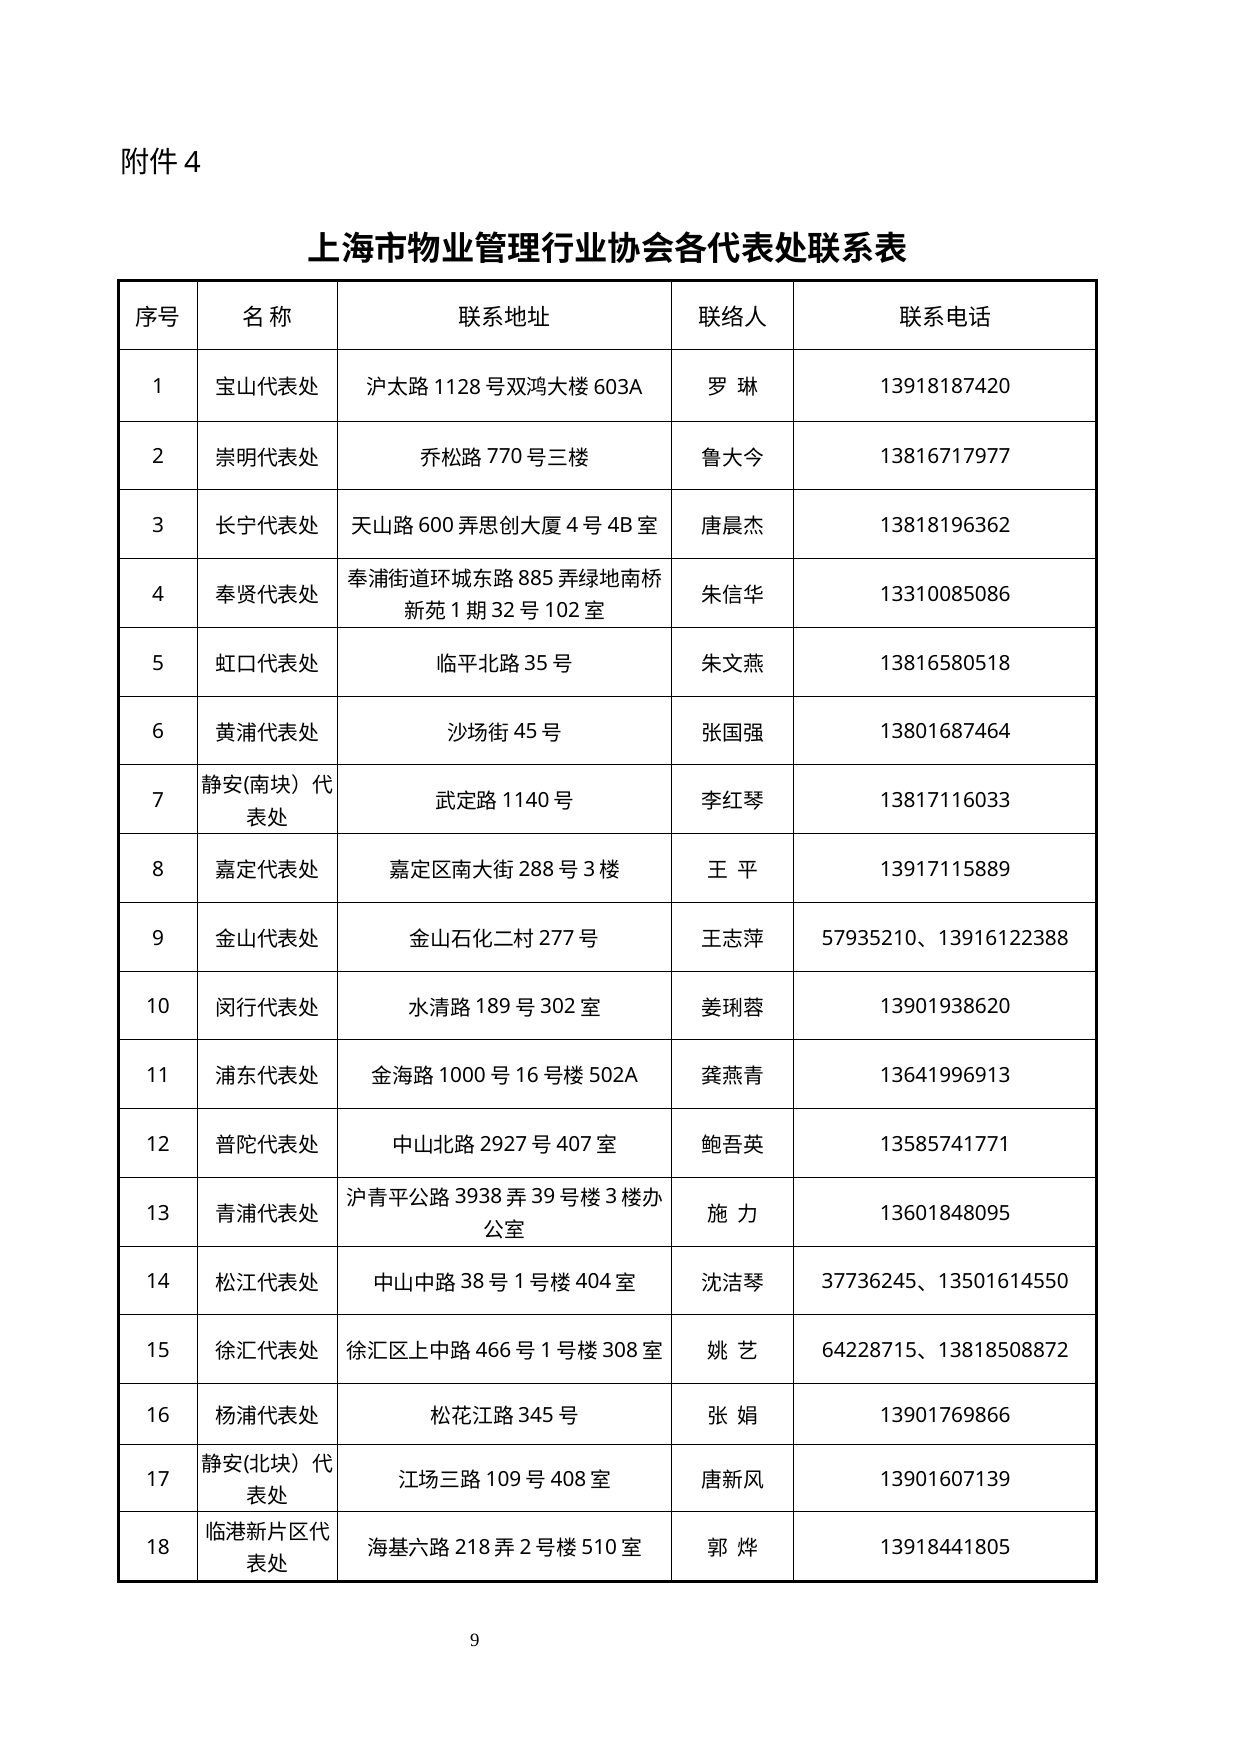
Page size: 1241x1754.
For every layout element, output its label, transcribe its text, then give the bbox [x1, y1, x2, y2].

table_cell 13816717977 [794, 422, 1095, 489]
table_cell 13901769866 [794, 1384, 1095, 1444]
table_cell 徐汇区上中路466号1号楼308室 [338, 1315, 671, 1383]
table_cell 黄浦代表处 [198, 697, 337, 764]
table_cell 37736245、13501614550 [794, 1247, 1095, 1314]
table_cell 中山北路2927号407室 [338, 1109, 671, 1177]
table_cell 18 [120, 1512, 197, 1580]
table_cell 6 [120, 697, 197, 764]
table_cell 闵行代表处 [198, 972, 337, 1039]
table_cell 12 [120, 1109, 197, 1177]
table_cell 13901938620 [794, 972, 1095, 1039]
table_cell 中山中路38号1号楼404室 [338, 1247, 671, 1314]
table_cell 天山路600弄思创大厦4号4B室 [338, 490, 671, 558]
table_cell 联系电话 [794, 282, 1095, 348]
table_cell 乔松路770号三楼 [338, 422, 671, 489]
table_cell 奉浦街道环城东路885弄绿地南桥新苑1期32号102室 [338, 559, 671, 627]
table_cell 13801687464 [794, 697, 1095, 764]
table_cell 虹口代表处 [198, 628, 337, 696]
table_cell 名 称 [198, 282, 337, 348]
table_cell 鲁大今 [672, 422, 793, 489]
table_cell 奉贤代表处 [198, 559, 337, 627]
table_cell 联系地址 [338, 282, 671, 348]
table_cell 静安(北块）代表处 [198, 1445, 337, 1511]
table_cell 朱信华 [672, 559, 793, 627]
table_cell 64228715、13818508872 [794, 1315, 1095, 1383]
table_cell 14 [120, 1247, 197, 1314]
table_cell 13601848095 [794, 1178, 1095, 1246]
table_cell 松江代表处 [198, 1247, 337, 1314]
table_cell 13918441805 [794, 1512, 1095, 1580]
table_cell 金山代表处 [198, 903, 337, 971]
table_cell 临平北路35号 [338, 628, 671, 696]
table_cell 序号 [120, 282, 197, 348]
table_cell 唐晨杰 [672, 490, 793, 558]
table_cell 姚 艺 [672, 1315, 793, 1383]
table_cell 朱文燕 [672, 628, 793, 696]
table_cell 王 平 [672, 834, 793, 902]
table_cell 水清路189号302室 [338, 972, 671, 1039]
table_cell 鲍吾英 [672, 1109, 793, 1177]
table_cell 7 [120, 765, 197, 833]
table_cell 海基六路218弄2号楼510室 [338, 1512, 671, 1580]
table_cell 10 [120, 972, 197, 1039]
table_cell 罗 琳 [672, 350, 793, 421]
table_cell 沪太路1128号双鸿大楼603A [338, 350, 671, 421]
table_cell 嘉定代表处 [198, 834, 337, 902]
table_cell 王志萍 [672, 903, 793, 971]
table_cell 联络人 [672, 282, 793, 348]
table_cell 武定路1140号 [338, 765, 671, 833]
table_cell 13816580518 [794, 628, 1095, 696]
table_cell 13818196362 [794, 490, 1095, 558]
table_cell 16 [120, 1384, 197, 1444]
table_cell 姜琍蓉 [672, 972, 793, 1039]
table_cell 11 [120, 1040, 197, 1108]
table_cell 57935210、13916122388 [794, 903, 1095, 971]
table_cell 李红琴 [672, 765, 793, 833]
table_cell 13641996913 [794, 1040, 1095, 1108]
table_cell 15 [120, 1315, 197, 1383]
table_cell 张 娟 [672, 1384, 793, 1444]
table_cell 13 [120, 1178, 197, 1246]
table_cell 13817116033 [794, 765, 1095, 833]
table_cell 金海路1000号16号楼502A [338, 1040, 671, 1108]
table_header 附件4 上海市物业管理行业协会各代表处联系表 [118, 126, 1097, 279]
table_cell 沪青平公路3938弄39号楼3楼办公室 [338, 1178, 671, 1246]
table_cell 松花江路345号 [338, 1384, 671, 1444]
table_cell 17 [120, 1445, 197, 1511]
table_cell 普陀代表处 [198, 1109, 337, 1177]
table_cell 8 [120, 834, 197, 902]
table_cell 13585741771 [794, 1109, 1095, 1177]
table_cell 临港新片区代表处 [198, 1512, 337, 1580]
table_cell 2 [120, 422, 197, 489]
table_cell 郭 烨 [672, 1512, 793, 1580]
table_cell 徐汇代表处 [198, 1315, 337, 1383]
table_cell 沙场街45号 [338, 697, 671, 764]
table_cell 13918187420 [794, 350, 1095, 421]
table_cell 1 [120, 350, 197, 421]
table_cell 13310085086 [794, 559, 1095, 627]
table_cell 5 [120, 628, 197, 696]
table_cell 张国强 [672, 697, 793, 764]
table_cell 龚燕青 [672, 1040, 793, 1108]
table_cell 3 [120, 490, 197, 558]
table_cell 嘉定区南大街288号3楼 [338, 834, 671, 902]
table_cell 金山石化二村277号 [338, 903, 671, 971]
table_cell 9 [120, 903, 197, 971]
table_cell 施 力 [672, 1178, 793, 1246]
table_cell 江场三路109号408室 [338, 1445, 671, 1511]
table_cell 沈洁琴 [672, 1247, 793, 1314]
table_cell 崇明代表处 [198, 422, 337, 489]
table_cell 唐新风 [672, 1445, 793, 1511]
table_cell 13917115889 [794, 834, 1095, 902]
table_cell 浦东代表处 [198, 1040, 337, 1108]
table_cell 宝山代表处 [198, 350, 337, 421]
table_cell 长宁代表处 [198, 490, 337, 558]
table_cell 杨浦代表处 [198, 1384, 337, 1444]
table_cell 静安(南块）代表处 [198, 765, 337, 833]
table_cell 4 [120, 559, 197, 627]
table_cell 青浦代表处 [198, 1178, 337, 1246]
table_cell 13901607139 [794, 1445, 1095, 1511]
